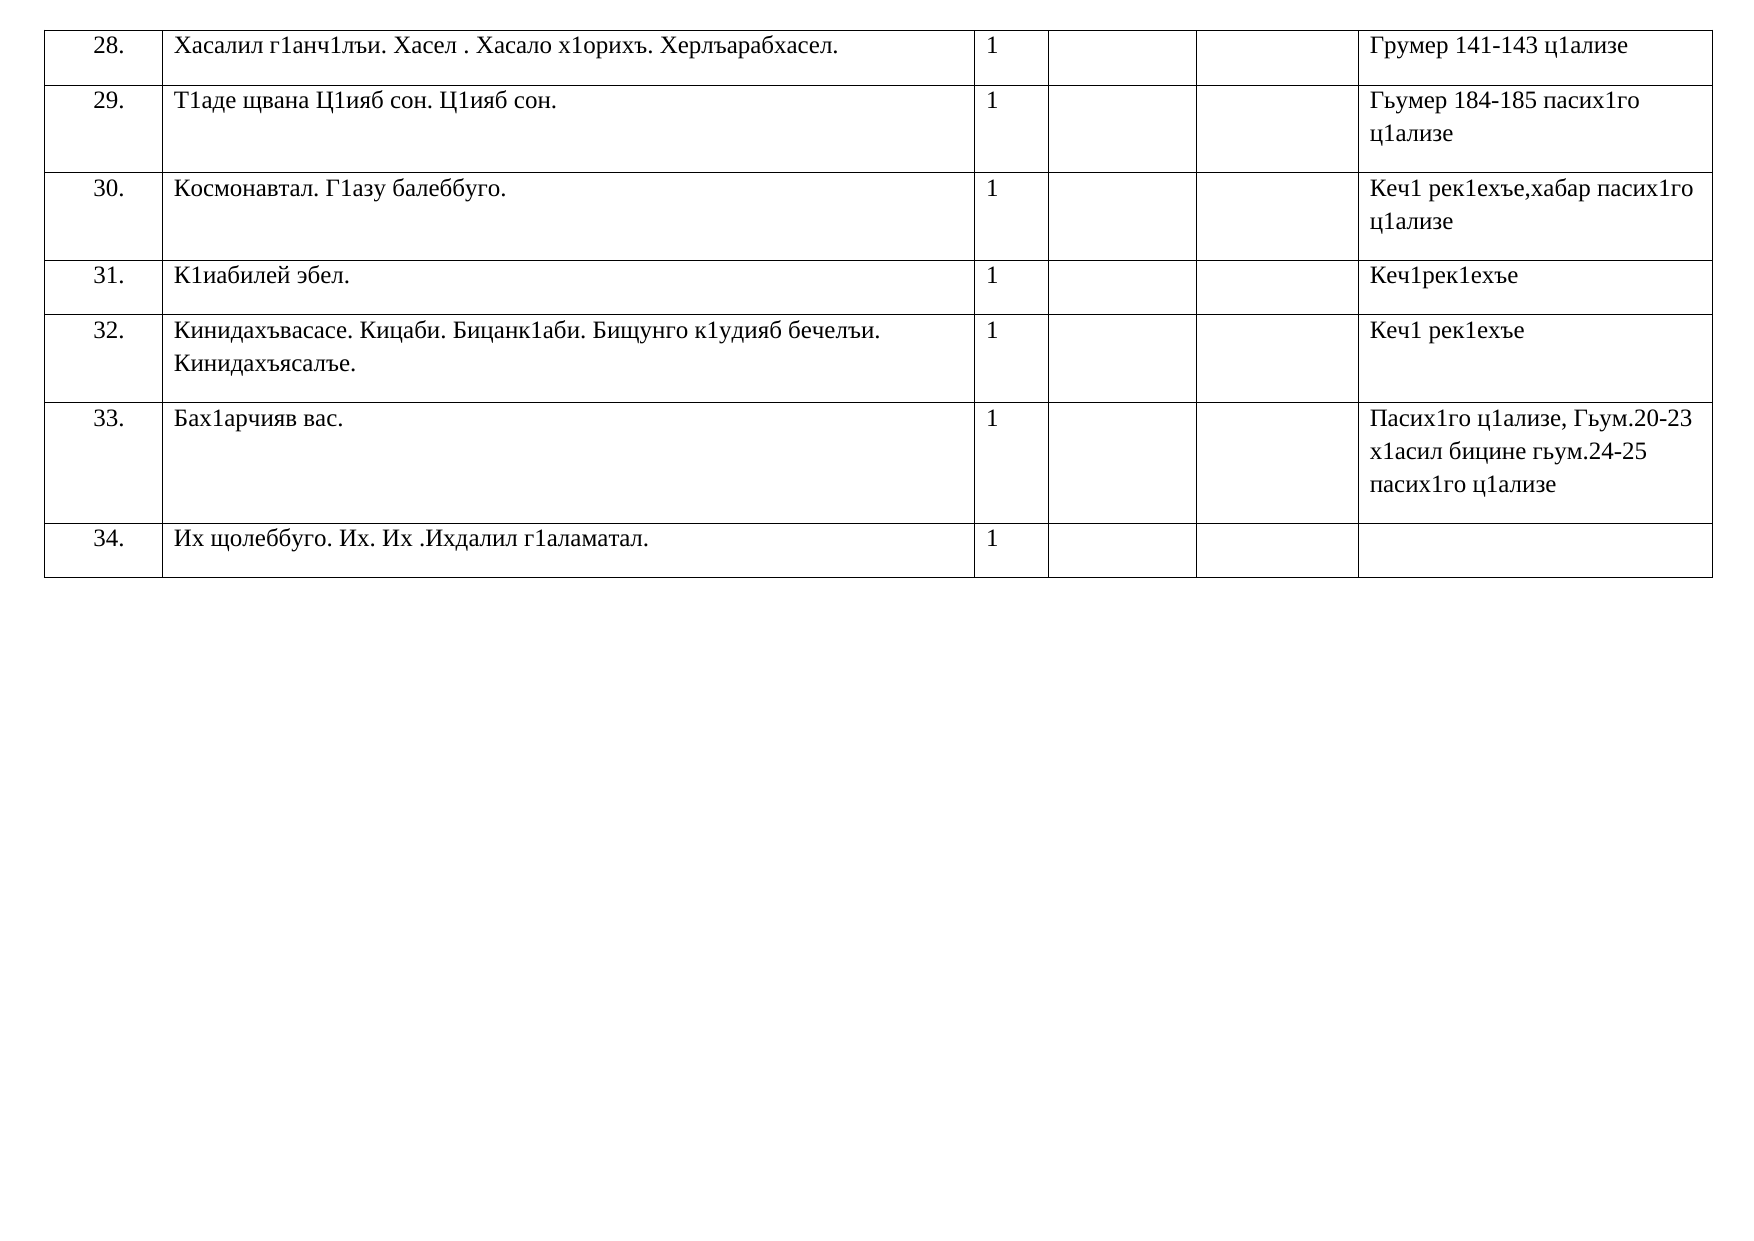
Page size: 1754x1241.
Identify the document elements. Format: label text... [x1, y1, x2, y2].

table_cell Космонавтал. Г1азу балеббуго. [163, 173, 974, 259]
table_cell [1049, 524, 1196, 577]
table_cell Пасих1го ц1ализе, Гьум.20-23 х1асил бицине гьум.24-25 пасих1го ц1ализе [1359, 403, 1712, 522]
table_cell Грумер 141-143 ц1ализе [1359, 31, 1712, 84]
table_cell [45, 403, 162, 522]
table_cell [45, 31, 162, 84]
table_cell Кеч1 рек1ехъе [1359, 315, 1712, 402]
table_cell 1 [975, 86, 1048, 172]
table_cell [1049, 315, 1196, 402]
table_cell 1 [975, 524, 1048, 577]
table_cell Гьумер 184-185 пасих1го ц1ализе [1359, 86, 1712, 172]
table_cell [45, 261, 162, 314]
table_cell [45, 173, 162, 259]
table_cell Кеч1рек1ехъе [1359, 261, 1712, 314]
table_cell [45, 524, 162, 577]
table_cell 1 [975, 31, 1048, 84]
table_cell Кеч1 рек1ехъе,хабар пасих1го ц1ализе [1359, 173, 1712, 259]
table_cell Т1аде щвана Ц1ияб сон. Ц1ияб сон. [163, 86, 974, 172]
table_cell 1 [975, 261, 1048, 314]
table_cell 1 [975, 403, 1048, 522]
table_cell [1197, 86, 1358, 172]
table_cell Их щолеббуго. Их. Их .Ихдалил г1аламатал. [163, 524, 974, 577]
table_cell [45, 86, 162, 172]
table_cell 1 [975, 315, 1048, 402]
table_cell Кинидахъвасасе. Кицаби. Бицанк1аби. Бищунго к1удияб бечелъи. Кинидахъясалъе. [163, 315, 974, 402]
table_cell [1049, 86, 1196, 172]
table_cell Бах1арчияв вас. [163, 403, 974, 522]
table_cell [1197, 173, 1358, 259]
table_cell [1049, 31, 1196, 84]
table_cell [1049, 403, 1196, 522]
table_cell [1197, 31, 1358, 84]
table_cell [45, 315, 162, 402]
table_cell 1 [975, 173, 1048, 259]
table_cell К1иабилей эбел. [163, 261, 974, 314]
table_cell [1197, 261, 1358, 314]
table_cell [1049, 261, 1196, 314]
table_cell [1359, 524, 1712, 577]
table_cell [1197, 403, 1358, 522]
table_cell [1197, 524, 1358, 577]
table_cell [1197, 315, 1358, 402]
table_cell Хасалил г1анч1лъи. Хасел . Хасало х1орихъ. Херлъарабхасел. [163, 31, 974, 84]
table_cell [1049, 173, 1196, 259]
